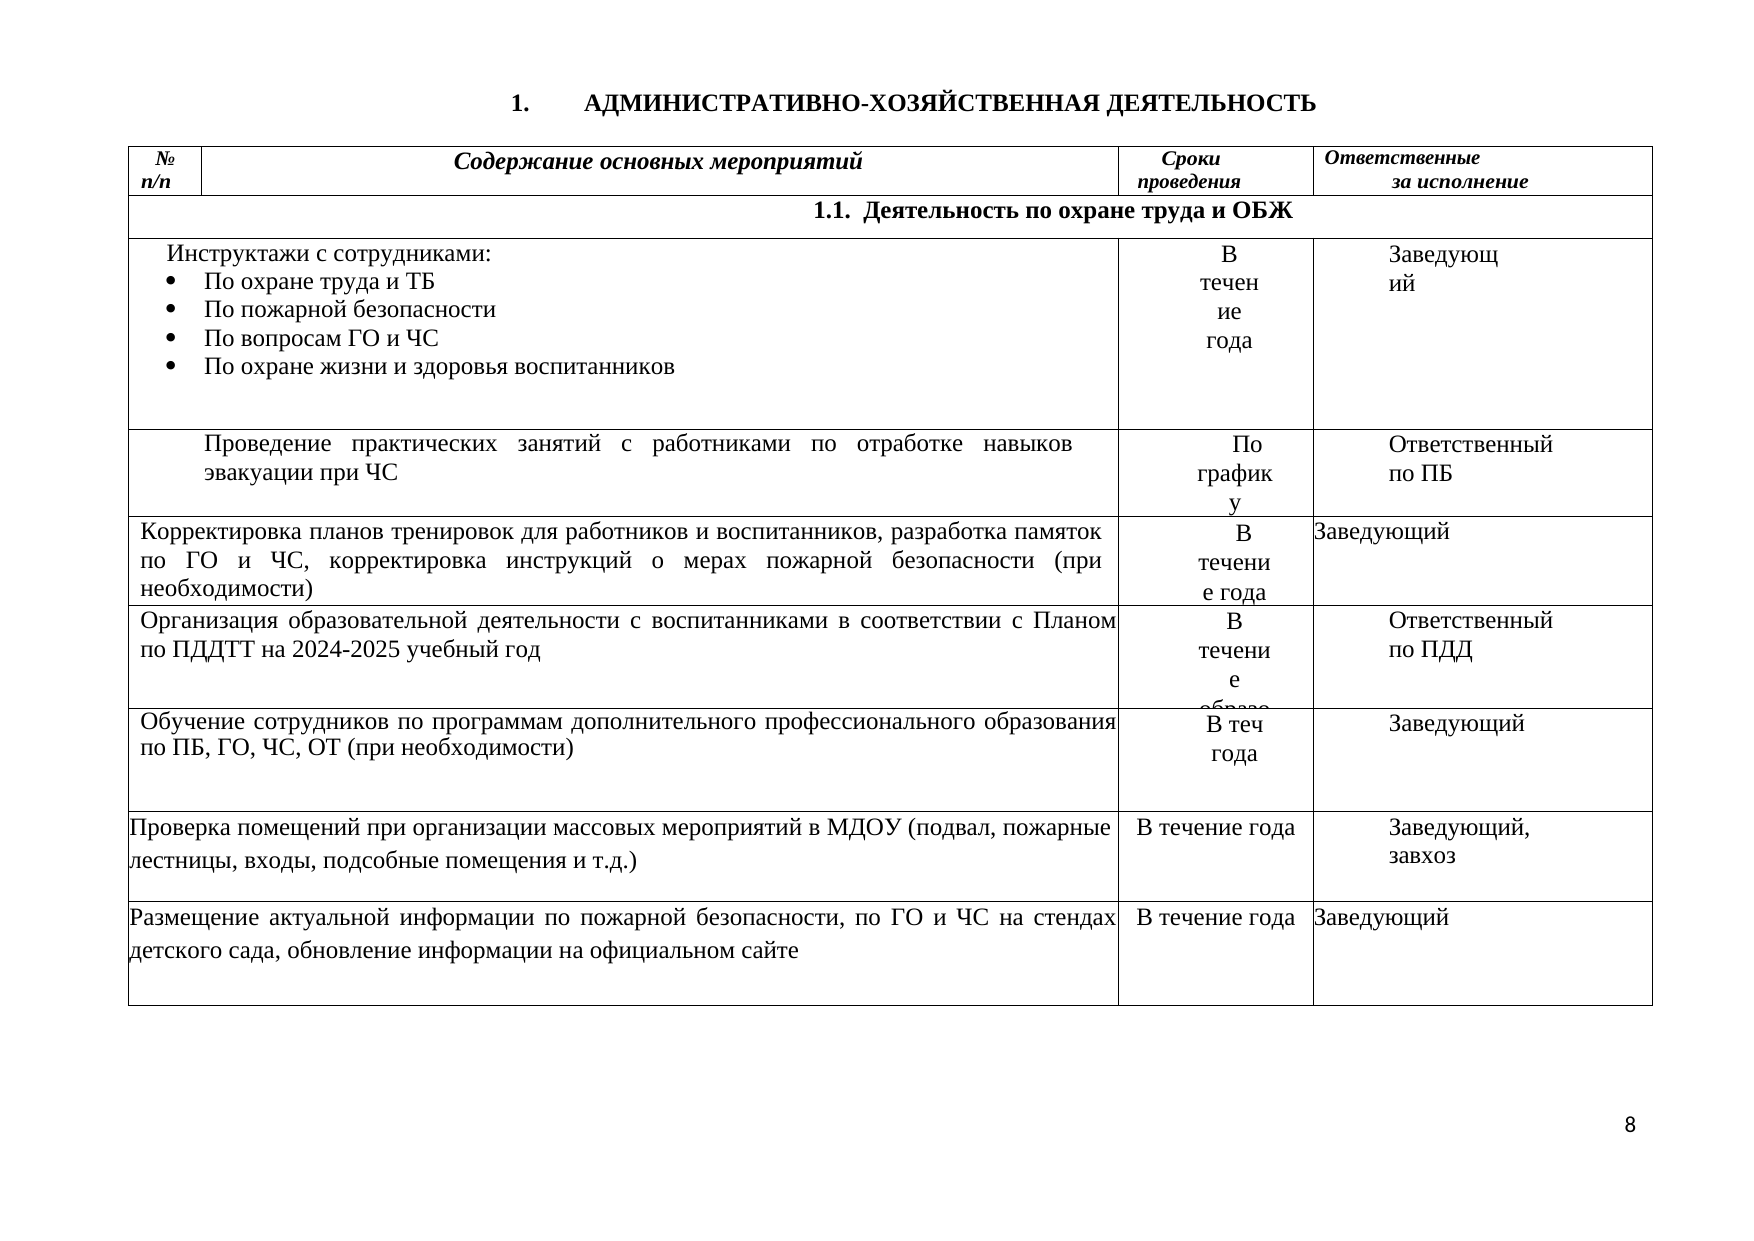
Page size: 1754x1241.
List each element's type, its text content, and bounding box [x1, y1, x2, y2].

table_cell Проверка помещений при организации массовых мероприятий в МДОУ (подвал, пожарные лестницы, входы, подсобные помещения и т.д.) [129, 812, 1118, 901]
list АДМИНИСТРАТИВНО-ХОЗЯЙСТВЕННАЯ ДЕЯТЕЛЬНОСТЬ [192, 88, 1636, 117]
table_cell Корректировка планов тренировок для работников и воспитанников, разработка памяток по ГО и ЧС, корректировка инструкций о мерах пожарной безопасности (при необходимости) [129, 517, 1118, 605]
table_cell В течение года [1119, 239, 1313, 428]
table_header Сроки проведения [1119, 147, 1313, 195]
table_cell Заведующий [1314, 902, 1652, 1005]
table_cell Размещение актуальной информации по пожарной безопасности, по ГО и ЧС на стендах детского сада, обновление информации на официальном сайте [129, 902, 1118, 1005]
table_cell Заведующий [1314, 239, 1652, 428]
table_header Ответственные за исполнение [1314, 147, 1652, 195]
table_cell В теч года [1119, 709, 1313, 811]
table_cell В течение года [1119, 517, 1313, 605]
table_cell В течение образовательного периода [1119, 606, 1313, 708]
table_cell Инструктажи с сотрудниками: По охране труда и ТБ По пожарной безопасности По вопросам ГО и ЧС По охране жизни и здоровья воспитанников [129, 239, 1118, 428]
table_cell Заведующий [1314, 517, 1652, 605]
table_cell Ответственный по ПБ [1314, 430, 1652, 516]
table_cell В течение года [1119, 902, 1313, 1005]
table_cell Проведение практических занятий с работниками по отработке навыков эвакуации при ЧС [129, 430, 1118, 516]
table_cell Ответственный по ПДД [1314, 606, 1652, 708]
table_cell Заведующий [1314, 709, 1652, 811]
table_header Содержание основных мероприятий [202, 147, 1118, 195]
table_cell Обучение сотрудников по программам дополнительного профессионального образования по ПБ, ГО, ЧС, ОТ (при необходимости) [129, 709, 1118, 811]
table_cell Организация образовательной деятельности с воспитанниками в соответствии с Планом по ПДДТТ на 2024-2025 учебный год [129, 606, 1118, 708]
table_cell Деятельность по охране труда и ОБЖ [129, 196, 1652, 238]
table_cell В течение года [1119, 812, 1313, 901]
table_cell По графику [1119, 430, 1313, 516]
table_cell Заведующий, завхоз [1314, 812, 1652, 901]
table_header № п/п [129, 147, 201, 195]
